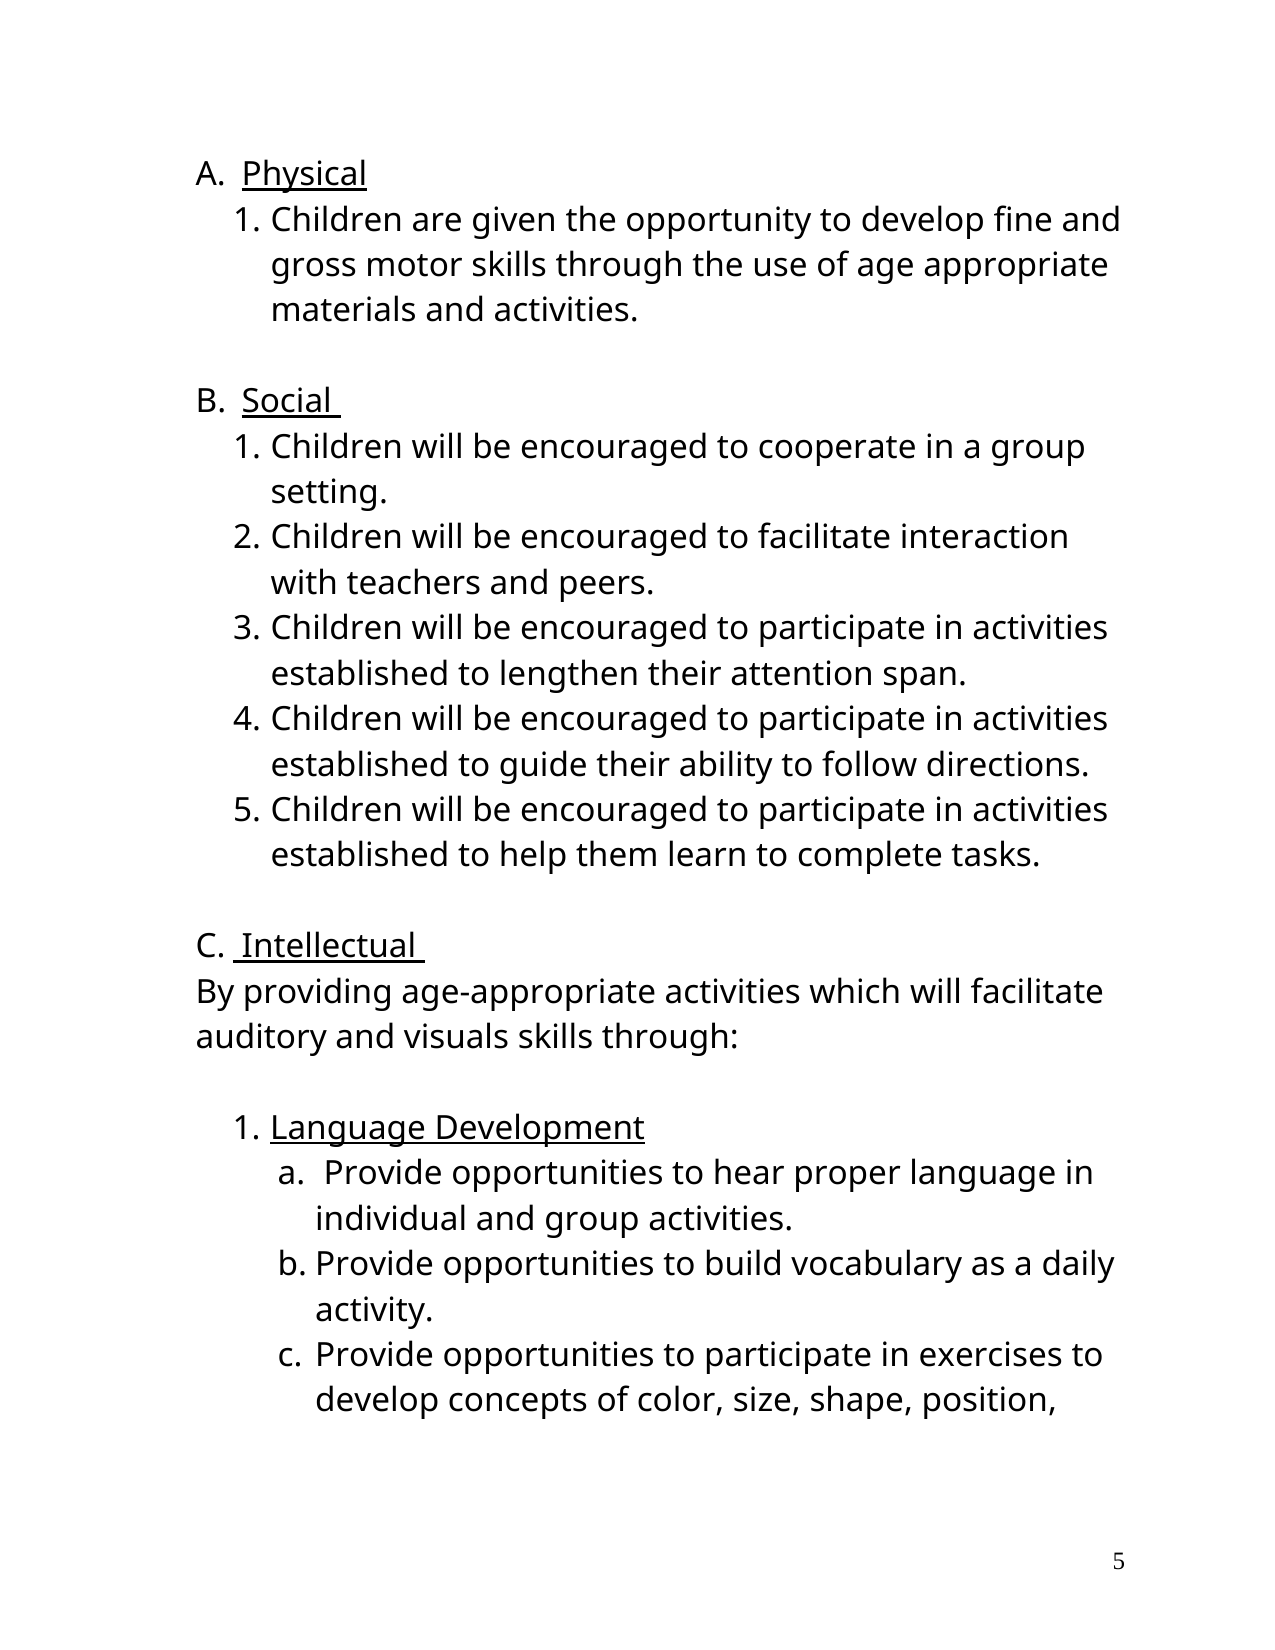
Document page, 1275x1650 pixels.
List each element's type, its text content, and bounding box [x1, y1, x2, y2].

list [277, 1331, 1125, 1422]
list Children are given the opportunity to develop fine and gross motor skills through the use of age appropriate materials and activities. [233, 195, 1125, 332]
list Children will be encouraged to facilitate interaction with teachers and peers. [233, 513, 1125, 604]
list Provide opportunities to hear proper language in individual and group activities. [277, 1149, 1125, 1240]
list Intellectual [195, 922, 1125, 967]
list Children will be encouraged to cooperate in a group setting. [233, 422, 1125, 513]
list Children will be encouraged to participate in activities established to guide their ability to follow directions. [233, 695, 1125, 786]
list Provide opportunities to build vocabulary as a daily activity. [277, 1240, 1125, 1331]
list Physical [195, 150, 1125, 195]
list Social [195, 377, 1125, 422]
list Language Development [232, 1104, 1125, 1149]
list Children will be encouraged to participate in activities established to lengthen their attention span. [233, 604, 1125, 695]
list Children will be encouraged to participate in activities established to help them learn to complete tasks. [233, 786, 1125, 877]
text By providing age-appropriate activities which will facilitate auditory and visuals skills through: [195, 967, 1125, 1058]
